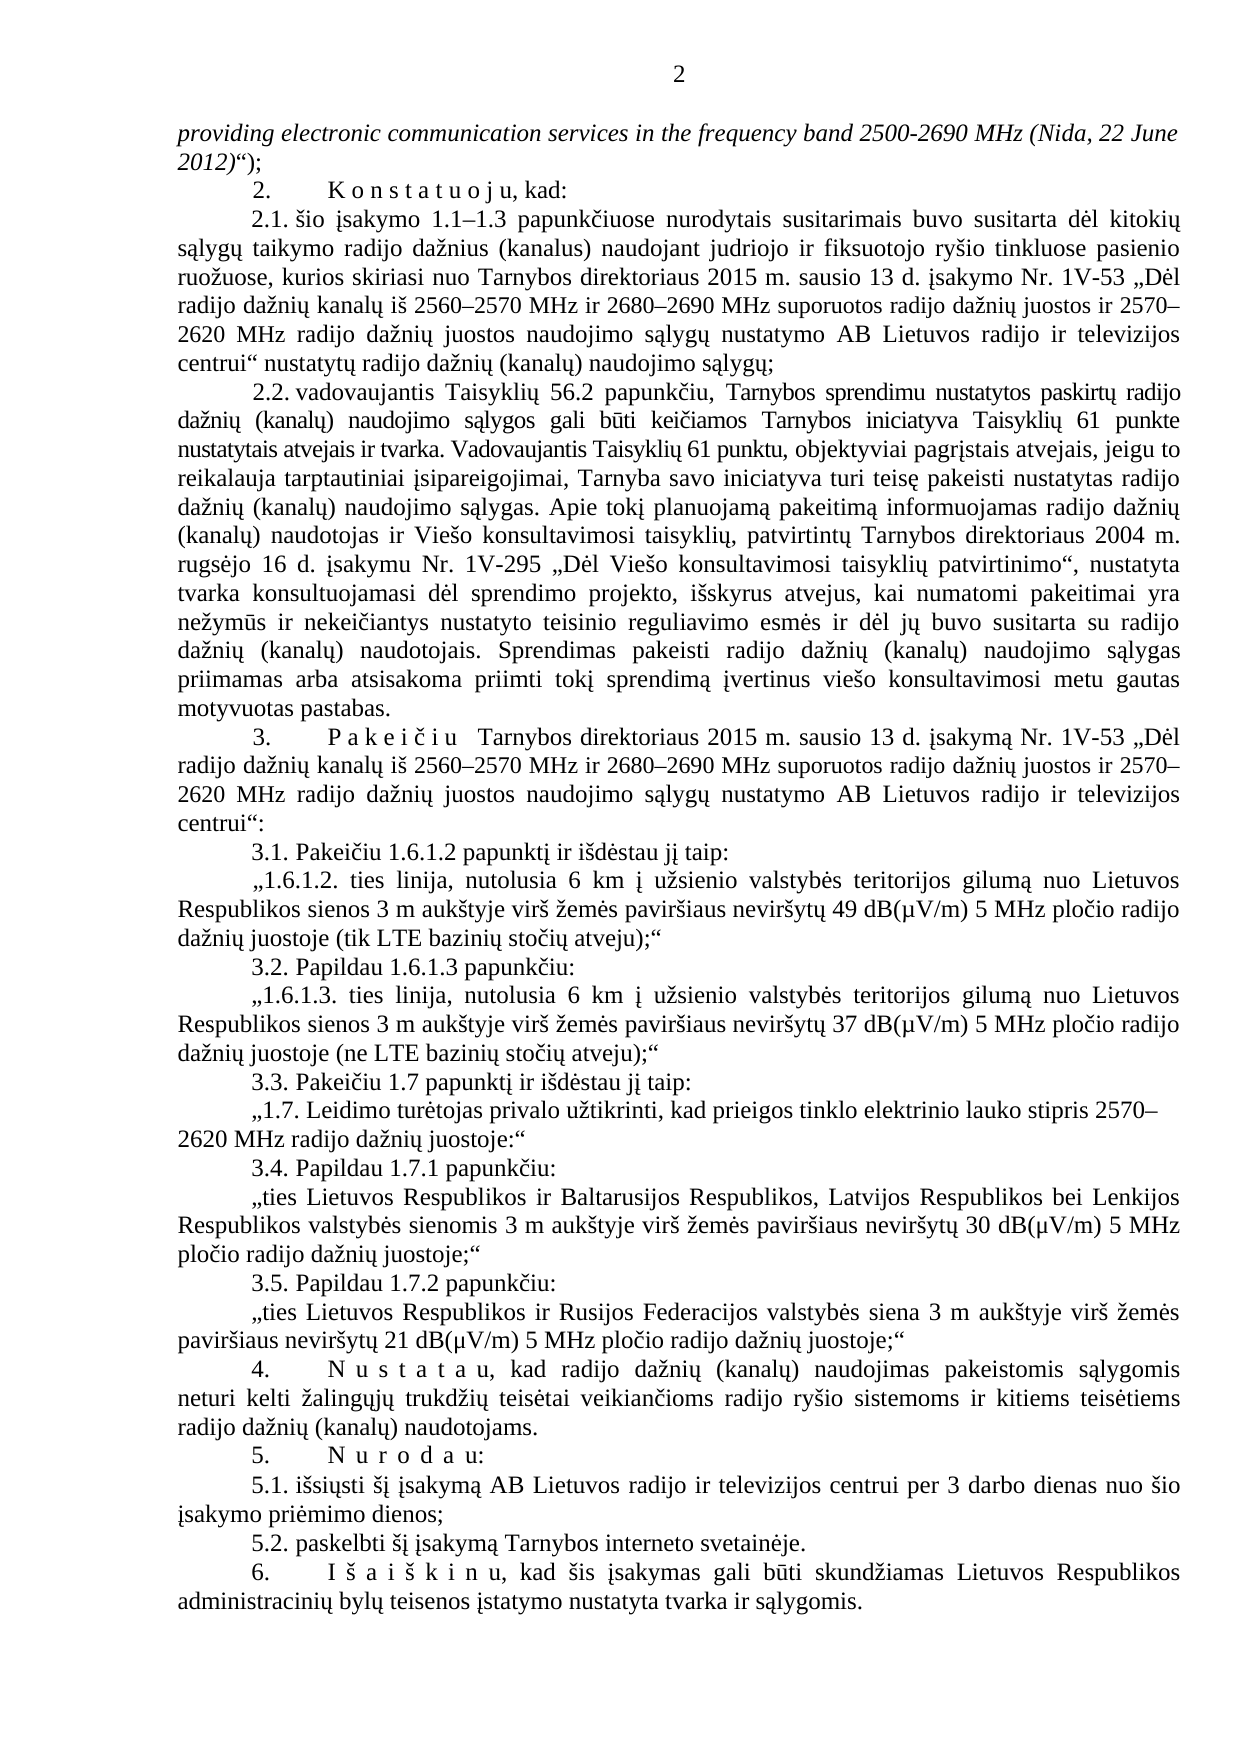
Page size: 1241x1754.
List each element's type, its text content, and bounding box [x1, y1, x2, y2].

list Nurodau: [177, 1441, 1181, 1470]
text „1.6.1.2. ties linija, nutolusia 6 km į užsienio valstybės teritorijos gilumą nuo Lietuvos Respublikos sienos 3 m aukštyje virš žemės paviršiaus neviršytų 49 dB(µV/m) 5 MHz pločio radijo dažnių juostoje (tik LTE bazinių stočių atveju);“ [177, 866, 1181, 952]
list Pakeičiu 1.7 papunktį ir išdėstau jį taip: [177, 1067, 1181, 1096]
text „1.6.1.3. ties linija, nutolusia 6 km į užsienio valstybės teritorijos gilumą nuo Lietuvos Respublikos sienos 3 m aukštyje virš žemės paviršiaus neviršytų 37 dB(µV/m) 5 MHz pločio radijo dažnių juostoje (ne LTE bazinių stočių atveju);“ [177, 981, 1181, 1067]
list Nustatau, kad radijo dažnių (kanalų) naudojimas pakeistomis sąlygomis neturi kelti žalingųjų trukdžių teisėtai veikiančioms radijo ryšio sistemoms ir kitiems teisėtiems radijo dažnių (kanalų) naudotojams. [177, 1354, 1181, 1441]
list Konstatuoju, kad: [177, 176, 1181, 204]
list paskelbti šį įsakymą Tarnybos interneto svetainėje. [177, 1528, 1181, 1557]
list Pakeičiu Tarnybos direktoriaus 2015 m. sausio 13 d. įsakymą Nr. 1V-53 „Dėl radijo dažnių kanalų iš 2560–2570 MHz ir 2680–2690 MHz suporuotos radijo dažnių juostos ir 2570–2620 MHz radijo dažnių juostos naudojimo sąlygų nustatymo AB Lietuvos radijo ir televizijos centrui“: [177, 722, 1181, 837]
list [177, 118, 1181, 176]
list Papildau 1.6.1.3 papunkčiu: [177, 952, 1181, 981]
list išsiųsti šį įsakymą AB Lietuvos radijo ir televizijos centrui per 3 darbo dienas nuo šio įsakymo priėmimo dienos; [177, 1470, 1181, 1528]
list Išaiškinu, kad šis įsakymas gali būti skundžiamas Lietuvos Respublikos administracinių bylų teisenos įstatymo nustatyta tvarka ir sąlygomis. [177, 1557, 1181, 1615]
text „ties Lietuvos Respublikos ir Rusijos Federacijos valstybės siena 3 m aukštyje virš žemės paviršiaus neviršytų 21 dB(μV/m) 5 MHz pločio radijo dažnių juostoje;“ [177, 1297, 1181, 1354]
list Pakeičiu 1.6.1.2 papunktį ir išdėstau jį taip: [177, 837, 1181, 866]
list šio įsakymo 1.1–1.3 papunkčiuose nurodytais susitarimais buvo susitarta dėl kitokių sąlygų taikymo radijo dažnius (kanalus) naudojant judriojo ir fiksuotojo ryšio tinkluose pasienio ruožuose, kurios skiriasi nuo Tarnybos direktoriaus 2015 m. sausio 13 d. įsakymo Nr. 1V-53 „Dėl radijo dažnių kanalų iš 2560–2570 MHz ir 2680–2690 MHz suporuotos radijo dažnių juostos ir 2570–2620 MHz radijo dažnių juostos naudojimo sąlygų nustatymo AB Lietuvos radijo ir televizijos centrui“ nustatytų radijo dažnių (kanalų) naudojimo sąlygų; [177, 204, 1181, 377]
list Papildau 1.7.1 papunkčiu: [177, 1153, 1181, 1182]
list vadovaujantis Taisyklių 56.2 papunkčiu, Tarnybos sprendimu nustatytos paskirtų radijo dažnių (kanalų) naudojimo sąlygos gali būti keičiamos Tarnybos iniciatyva Taisyklių 61 punkte nustatytais atvejais ir tvarka. Vadovaujantis Taisyklių 61 punktu, objektyviai pagrįstais atvejais, jeigu to reikalauja tarptautiniai įsipareigojimai, Tarnyba savo iniciatyva turi teisę pakeisti nustatytas radijo dažnių (kanalų) naudojimo sąlygas. Apie tokį planuojamą pakeitimą informuojamas radijo dažnių (kanalų) naudotojas ir Viešo konsultavimosi taisyklių, patvirtintų Tarnybos direktoriaus 2004 m. rugsėjo 16 d. įsakymu Nr. 1V-295 „Dėl Viešo konsultavimosi taisyklių patvirtinimo“, nustatyta tvarka konsultuojamasi dėl sprendimo projekto, išskyrus atvejus, kai numatomi pakeitimai yra nežymūs ir nekeičiantys nustatyto teisinio reguliavimo esmės ir dėl jų buvo susitarta su radijo dažnių (kanalų) naudotojais. Sprendimas pakeisti radijo dažnių (kanalų) naudojimo sąlygas priimamas arba atsisakoma priimti tokį sprendimą įvertinus viešo konsultavimosi metu gautas motyvuotas pastabas. [177, 377, 1181, 722]
text „ties Lietuvos Respublikos ir Baltarusijos Respublikos, Latvijos Respublikos bei Lenkijos Respublikos valstybės sienomis 3 m aukštyje virš žemės paviršiaus neviršytų 30 dB(μV/m) 5 MHz pločio radijo dažnių juostoje;“ [177, 1182, 1181, 1268]
text „1.7. Leidimo turėtojas privalo užtikrinti, kad prieigos tinklo elektrinio lauko stipris 2570–2620 MHz radijo dažnių juostoje:“ [177, 1096, 1181, 1153]
list Papildau 1.7.2 papunkčiu: [177, 1268, 1181, 1297]
